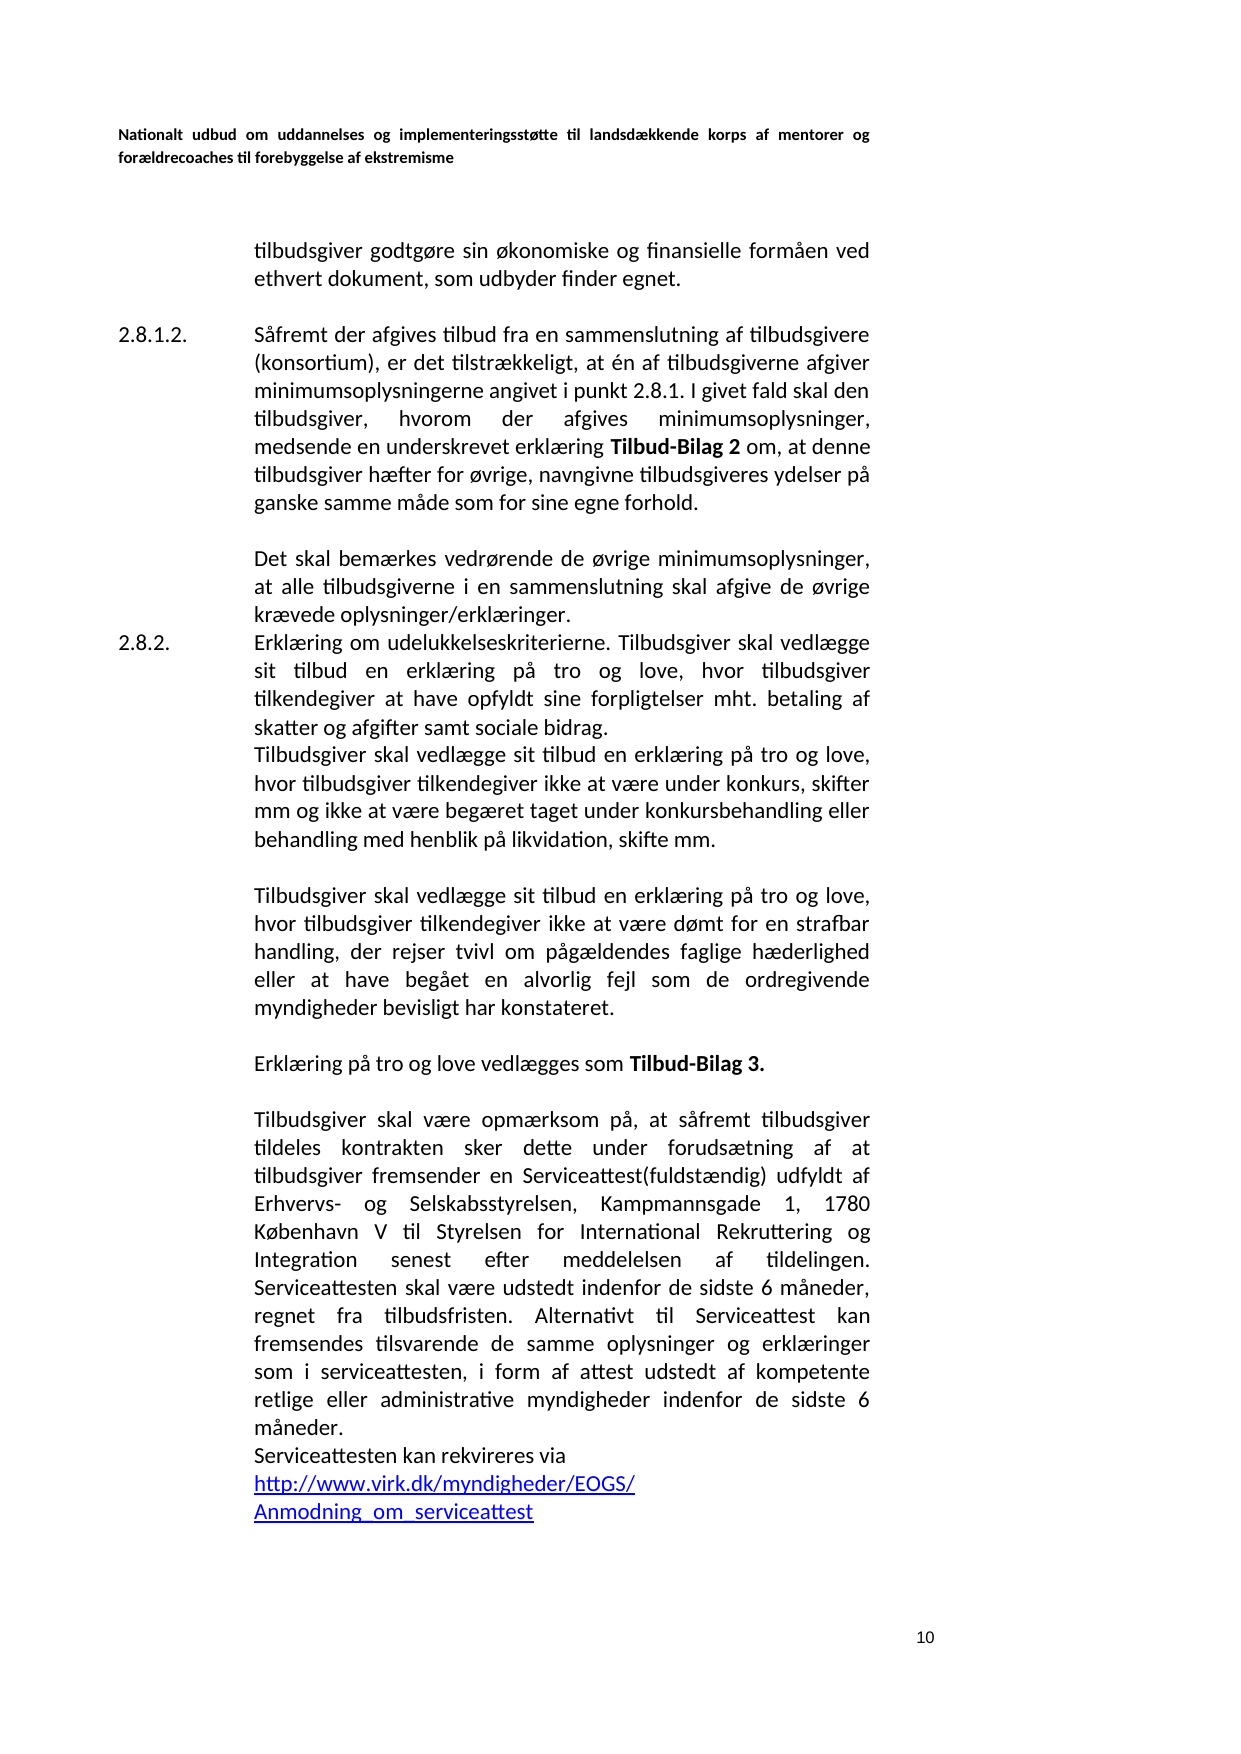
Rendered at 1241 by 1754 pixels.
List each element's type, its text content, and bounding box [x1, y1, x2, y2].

text Serviceattesten kan rekvireres via [254, 1441, 871, 1469]
text Erklæring på tro og love vedlægges som Tilbud-Bilag 3. [118, 1049, 871, 1077]
text 2.8.1.2. Såfremt der afgives tilbud fra en sammenslutning af tilbudsgivere (konsortium), er det tilstrækkeligt, at én af tilbudsgiverne afgiver minimumsoplysningerne angivet i punkt 2.8.1. I givet fald skal den tilbudsgiver, hvorom der afgives minimumsoplysninger, medsende en underskrevet erklæring Tilbud-Bilag 2 om, at denne tilbudsgiver hæfter for øvrige, navngivne tilbudsgiveres ydelser på ganske samme måde som for sine egne forhold. [118, 320, 871, 516]
text 2.8.2. Erklæring om udelukkelseskriterierne. Tilbudsgiver skal vedlægge sit tilbud en erklæring på tro og love, hvor tilbudsgiver tilkendegiver at have opfyldt sine forpligtelser mht. betaling af skatter og afgifter samt sociale bidrag. [118, 628, 871, 741]
text http://www.virk.dk/myndigheder/EOGS/Anmodning_om_serviceattest [254, 1469, 871, 1525]
text Det skal bemærkes vedrørende de øvrige minimumsoplysninger, at alle tilbudsgiverne i en sammenslutning skal afgive de øvrige krævede oplysninger/erklæringer. [254, 544, 871, 628]
text Tilbudsgiver skal være opmærksom på, at såfremt tilbudsgiver tildeles kontrakten sker dette under forudsætning af at tilbudsgiver fremsender en Serviceattest(fuldstændig) udfyldt af Erhvervs- og Selskabsstyrelsen, Kampmannsgade 1, 1780 København V til Styrelsen for International Rekruttering og Integration senest efter meddelelsen af tildelingen. Serviceattesten skal være udstedt indenfor de sidste 6 måneder, regnet fra tilbudsfristen. Alternativt til Serviceattest kan fremsendes tilsvarende de samme oplysninger og erklæringer som i serviceattesten, i form af attest udstedt af kompetente retlige eller administrative myndigheder indenfor de sidste 6 måneder. [254, 1105, 871, 1441]
text Tilbudsgiver skal vedlægge sit tilbud en erklæring på tro og love, hvor tilbudsgiver tilkendegiver ikke at være under konkurs, skifter mm og ikke at være begæret taget under konkursbehandling eller behandling med henblik på likvidation, skifte mm. [254, 741, 871, 853]
text Tilbudsgiver skal vedlægge sit tilbud en erklæring på tro og love, hvor tilbudsgiver tilkendegiver ikke at være dømt for en strafbar handling, der rejser tvivl om pågældendes faglige hæderlighed eller at have begået en alvorlig fejl som de ordregivende myndigheder bevisligt har konstateret. [254, 881, 871, 1021]
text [118, 236, 871, 292]
